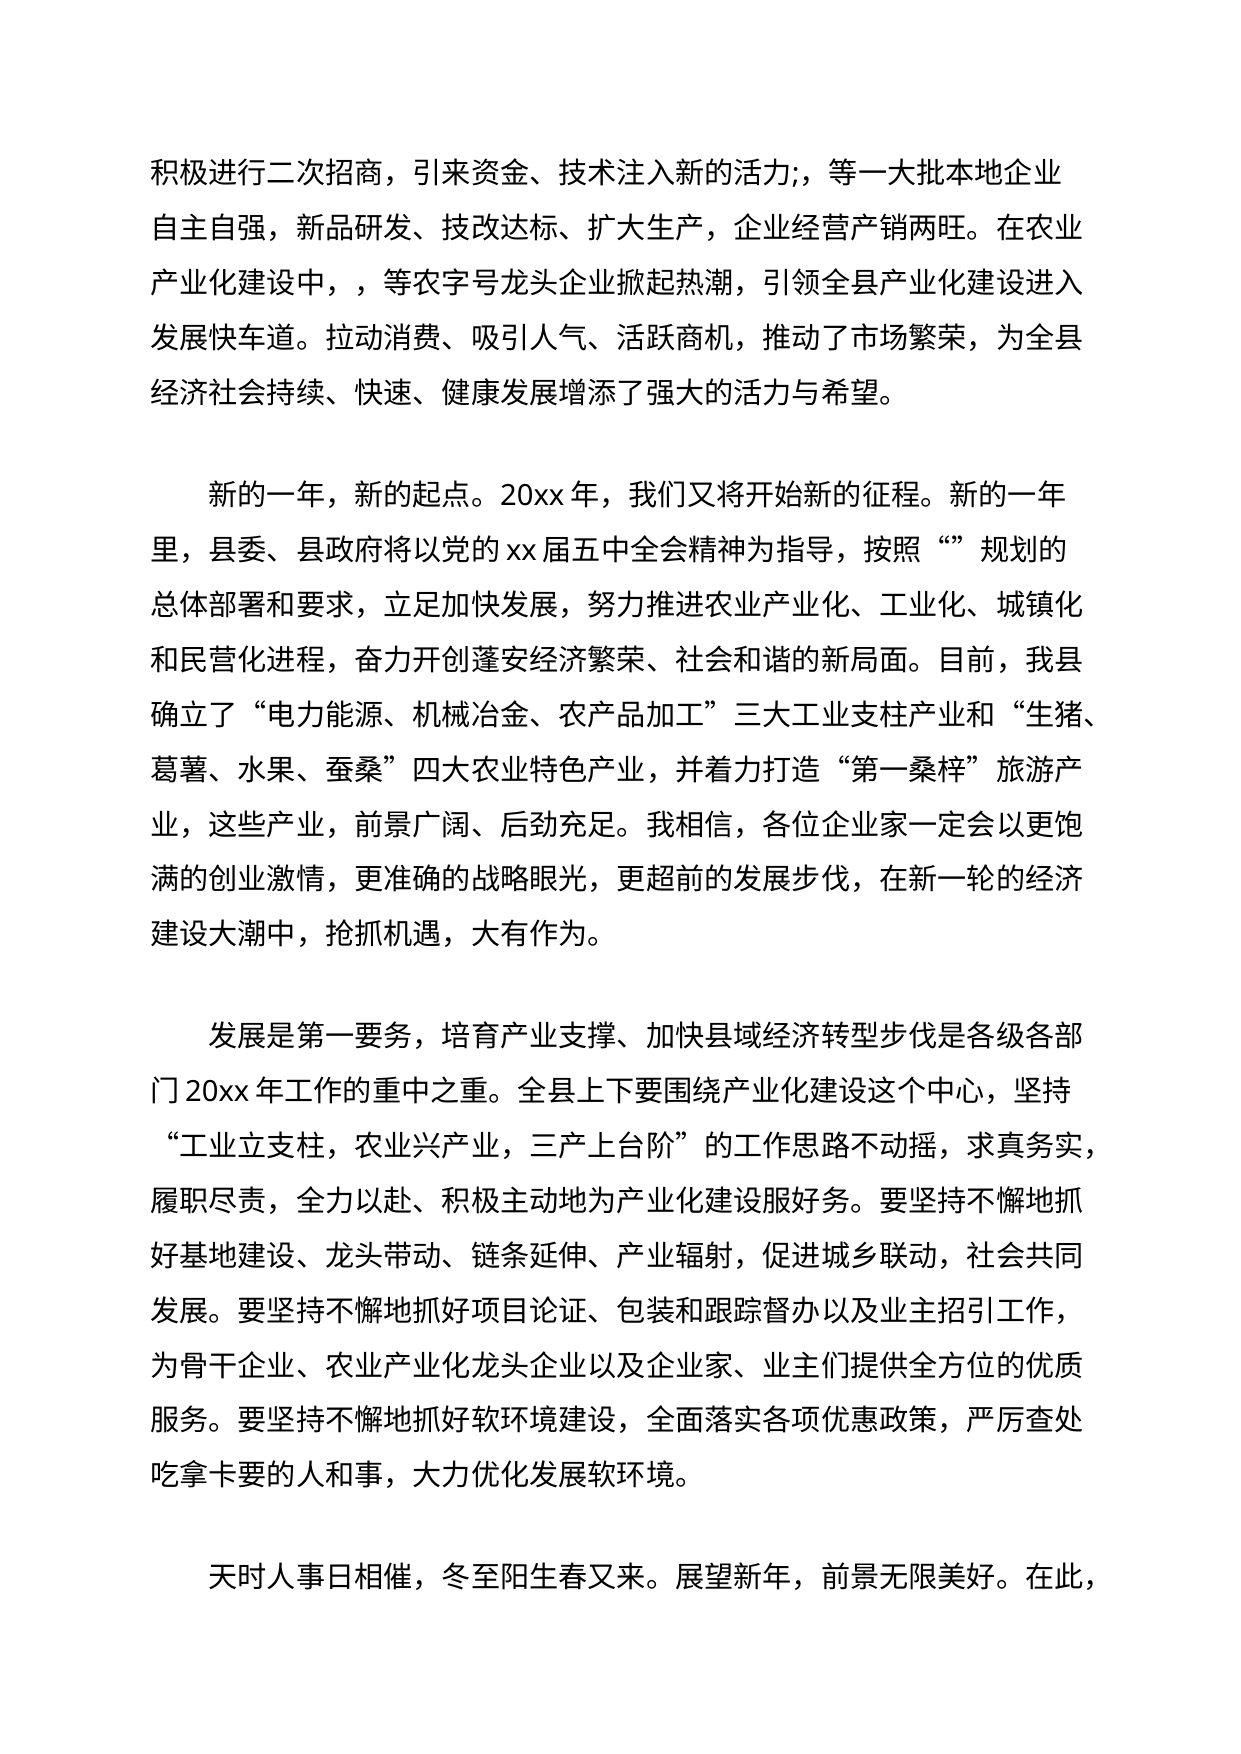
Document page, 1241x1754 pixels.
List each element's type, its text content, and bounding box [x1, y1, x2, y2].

text 新的一年，新的起点。20xx年，我们又将开始新的征程。新的一年里，县委、县政府将以党的xx届五中全会精神为指导，按照“”规划的总体部署和要求，立足加快发展，努力推进农业产业化、工业化、城镇化和民营化进程，奋力开创蓬安经济繁荣、社会和谐的新局面。目前，我县确立了“电力能源、机械冶金、农产品加工”三大工业支柱产业和“生猪、葛薯、水果、蚕桑”四大农业特色产业，并着力打造“第一桑梓”旅游产业，这些产业，前景广阔、后劲充足。我相信，各位企业家一定会以更饱满的创业激情，更准确的战略眼光，更超前的发展步伐，在新一轮的经济建设大潮中，抢抓机遇，大有作为。 [150, 471, 1090, 953]
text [150, 150, 1090, 412]
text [150, 1554, 1090, 1596]
text 发展是第一要务，培育产业支撑、加快县域经济转型步伐是各级各部门20xx年工作的重中之重。全县上下要围绕产业化建设这个中心，坚持“工业立支柱，农业兴产业，三产上台阶”的工作思路不动摇，求真务实，履职尽责，全力以赴、积极主动地为产业化建设服好务。要坚持不懈地抓好基地建设、龙头带动、链条延伸、产业辐射，促进城乡联动，社会共同发展。要坚持不懈地抓好项目论证、包装和跟踪督办以及业主招引工作，为骨干企业、农业产业化龙头企业以及企业家、业主们提供全方位的优质服务。要坚持不懈地抓好软环境建设，全面落实各项优惠政策，严厉查处吃拿卡要的人和事，大力优化发展软环境。 [150, 1013, 1090, 1494]
